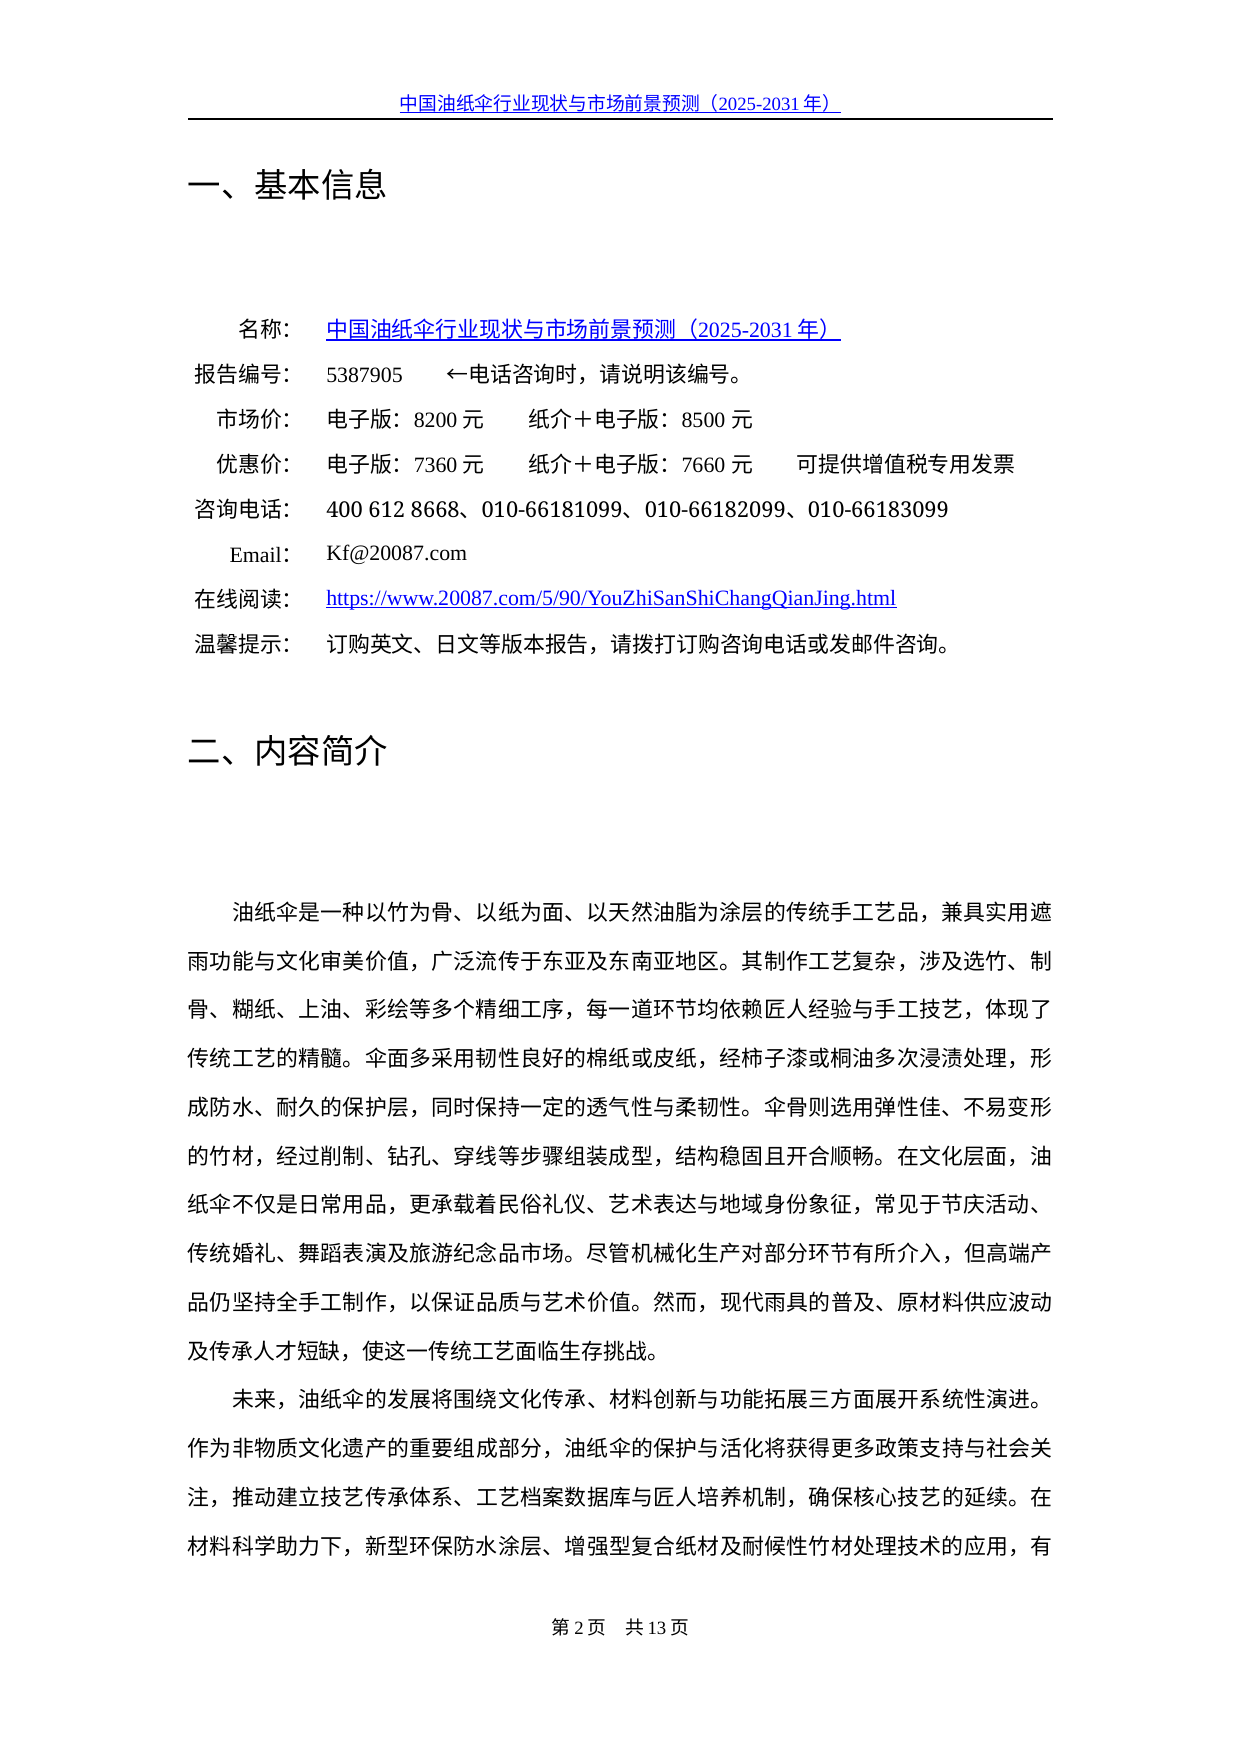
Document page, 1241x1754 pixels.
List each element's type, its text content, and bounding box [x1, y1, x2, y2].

table_header 中国油纸伞行业现状与市场前景预测（2025-2031年） [315, 312, 1073, 357]
table_cell 电子版：7360 元 纸介＋电子版：7660 元 可提供增值税专用发票 [315, 447, 1073, 492]
table_cell 400 612 8668、010-66181099、010-66182099、010-66183099 [315, 492, 1073, 537]
table_cell 5387905 ←电话咨询时，请说明该编号。 [315, 357, 1073, 402]
table_cell Email： [167, 537, 315, 582]
title 二、内容简介 [187, 717, 1053, 782]
table_cell 市场价： [167, 402, 315, 447]
table_cell 温馨提示： [167, 627, 315, 672]
table_cell Kf@20087.com [315, 537, 1073, 582]
table_cell 优惠价： [167, 447, 315, 492]
table_cell 咨询电话： [167, 492, 315, 537]
table_header 名称： [167, 312, 315, 357]
title 一、基本信息 [187, 150, 1053, 215]
table_cell [315, 582, 1073, 627]
table_cell 订购英文、日文等版本报告，请拨打订购咨询电话或发邮件咨询。 [315, 627, 1073, 672]
table_cell 在线阅读： [167, 582, 315, 627]
table_cell 报告编号： [167, 357, 315, 402]
table_cell 电子版：8200 元 纸介＋电子版：8500 元 [315, 402, 1073, 447]
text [187, 894, 1053, 1561]
